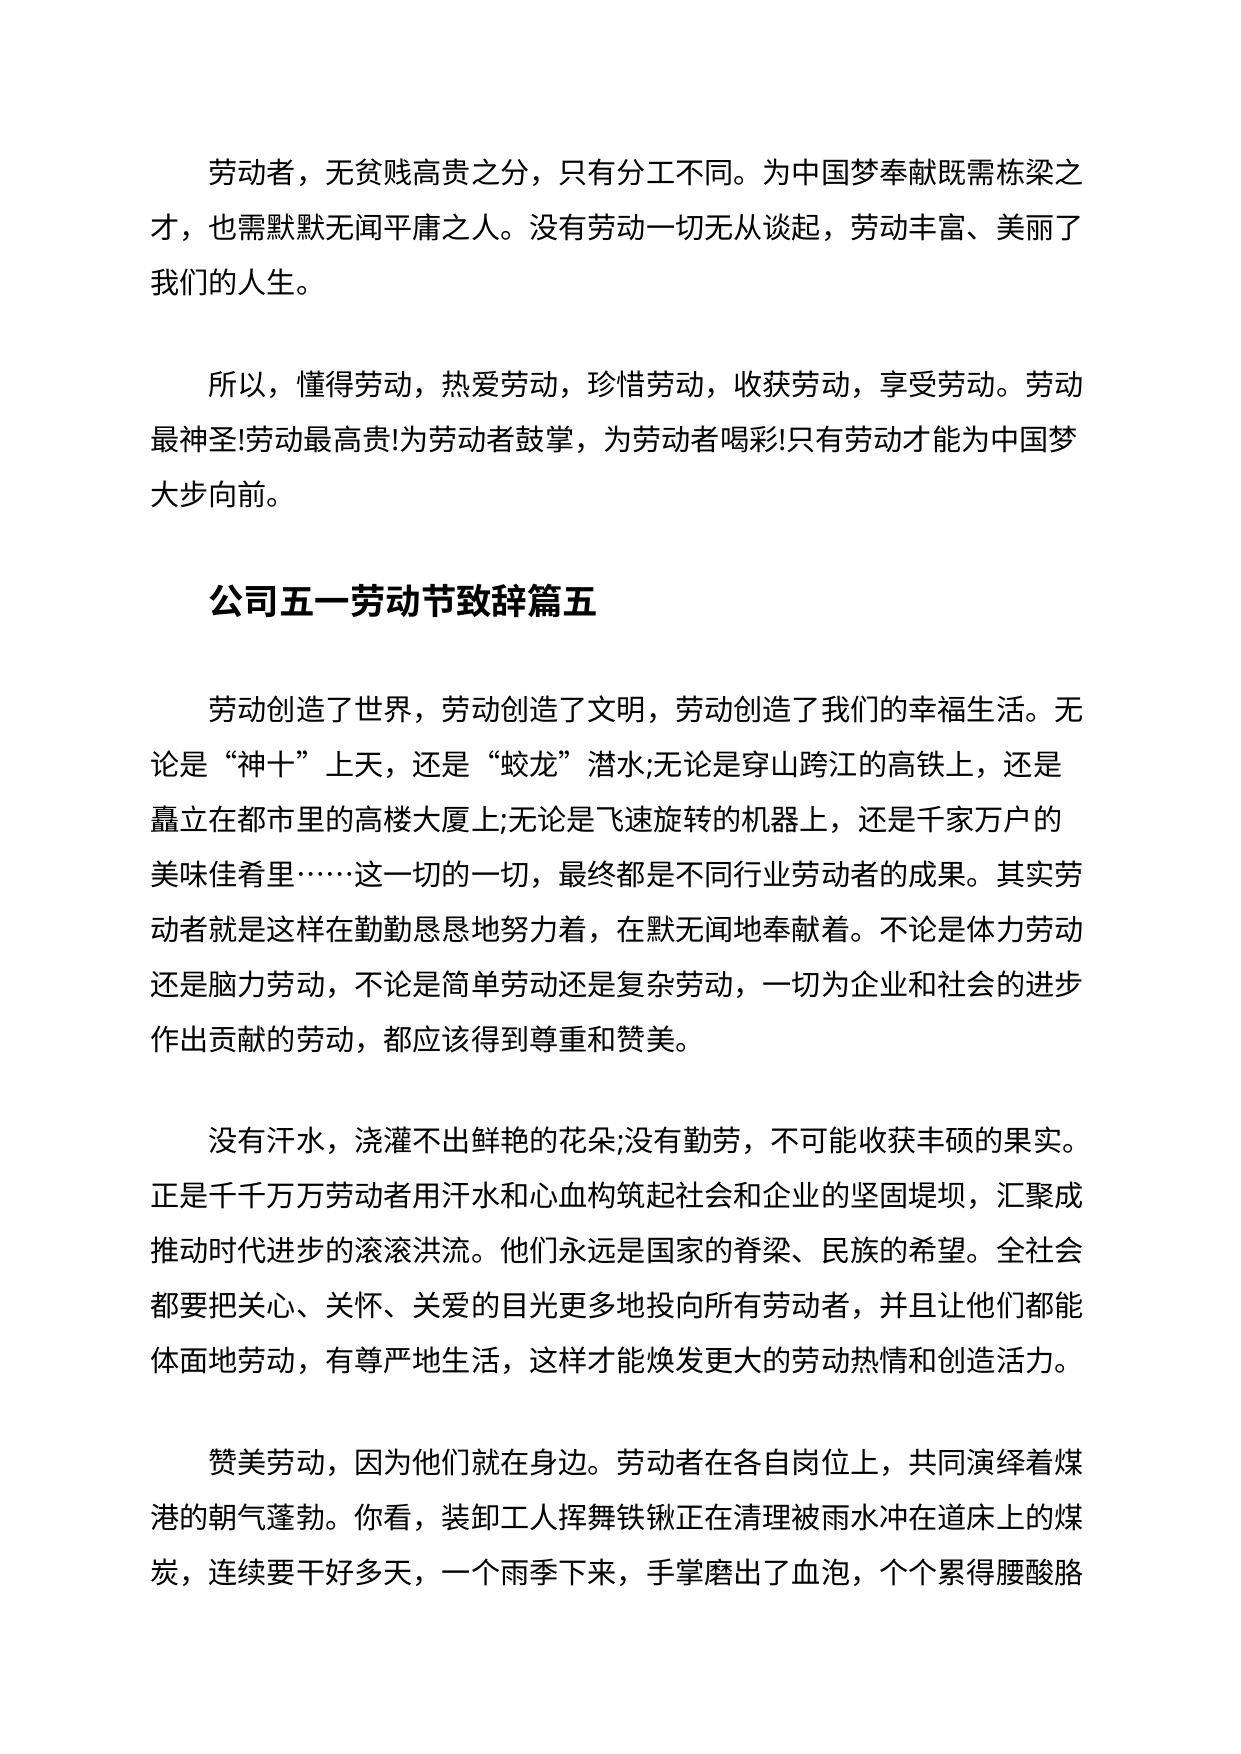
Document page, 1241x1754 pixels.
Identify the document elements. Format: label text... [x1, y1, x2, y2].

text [150, 1439, 1090, 1592]
text 没有汗水，浇灌不出鲜艳的花朵;没有勤劳，不可能收获丰硕的果实。正是千千万万劳动者用汗水和心血构筑起社会和企业的坚固堤坝，汇聚成推动时代进步的滚滚洪流。他们永远是国家的脊梁、民族的希望。全社会都要把关心、关怀、关爱的目光更多地投向所有劳动者，并且让他们都能体面地劳动，有尊严地生活，这样才能焕发更大的劳动热情和创造活力。 [150, 1118, 1090, 1380]
text 公司五一劳动节致辞篇五 [150, 573, 1090, 624]
text 劳动者，无贫贱高贵之分，只有分工不同。为中国梦奉献既需栋梁之才，也需默默无闻平庸之人。没有劳动一切无从谈起，劳动丰富、美丽了我们的人生。 [150, 150, 1090, 302]
text 劳动创造了世界，劳动创造了文明，劳动创造了我们的幸福生活。无论是“神十”上天，还是“蛟龙”澘水;无论是穿山跨江的高铁上，还是矗立在都市里的高楼大厦上;无论是飞速旋转的机器上，还是千家万户的美味佳肴里……这一切的一切，最终都是不同行业劳动者的成果。其实劳动者就是这样在勤勤恳恳地努力着，在默无闻地奉献着。不论是体力劳动还是脑力劳动，不论是简单劳动还是复杂劳动，一切为企业和社会的进步作出贡献的劳动，都应该得到尊重和赞美。 [150, 687, 1090, 1058]
text 所以，懂得劳动，热爱劳动，珍惜劳动，收获劳动，享受劳动。劳动最神圣!劳动最高贵!为劳动者鼓掌，为劳动者喝彩!只有劳动才能为中国梦大步向前。 [150, 362, 1090, 514]
